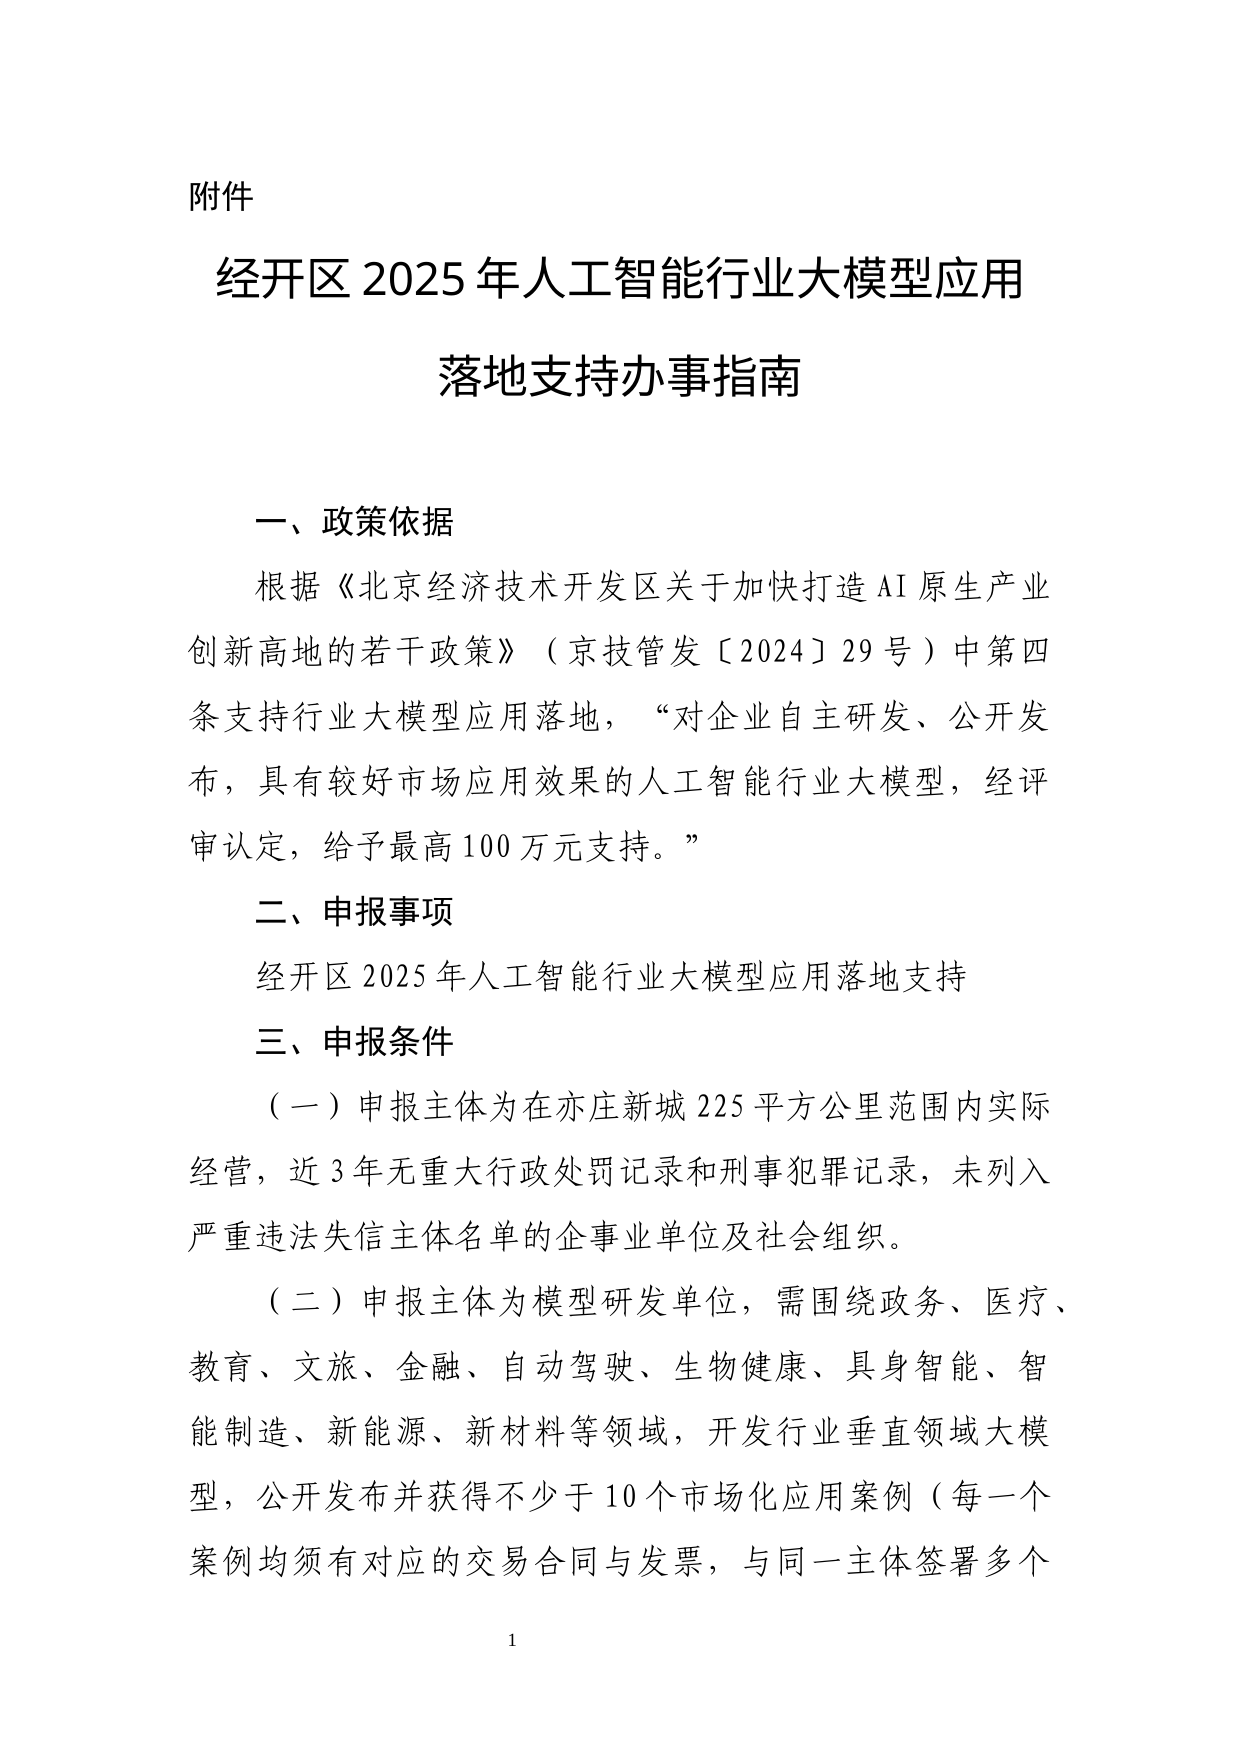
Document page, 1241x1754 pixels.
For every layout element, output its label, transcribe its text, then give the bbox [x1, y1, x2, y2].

text 落地支持办事指南 [187, 324, 1053, 422]
text 附件 [187, 162, 1053, 227]
text 一、政策依据 [187, 487, 1053, 552]
text 经开区2025年人工智能行业大模型应用落地支持 [187, 942, 1053, 1007]
text 三、申报条件 [187, 1007, 1053, 1072]
text 二、申报事项 [187, 877, 1053, 942]
text 经开区2025年人工智能行业大模型应用 [187, 227, 1053, 324]
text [187, 1267, 1053, 1592]
text 根据《北京经济技术开发区关于加快打造AI原生产业创新高地的若干政策》（京技管发〔2024〕29号）中第四条支持行业大模型应用落地，“对企业自主研发、公开发布，具有较好市场应用效果的人工智能行业大模型，经评审认定，给予最高100万元支持。” [187, 552, 1053, 877]
text （一）申报主体为在亦庄新城225平方公里范围内实际经营，近3年无重大行政处罚记录和刑事犯罪记录，未列入严重违法失信主体名单的企事业单位及社会组织。 [187, 1072, 1053, 1267]
